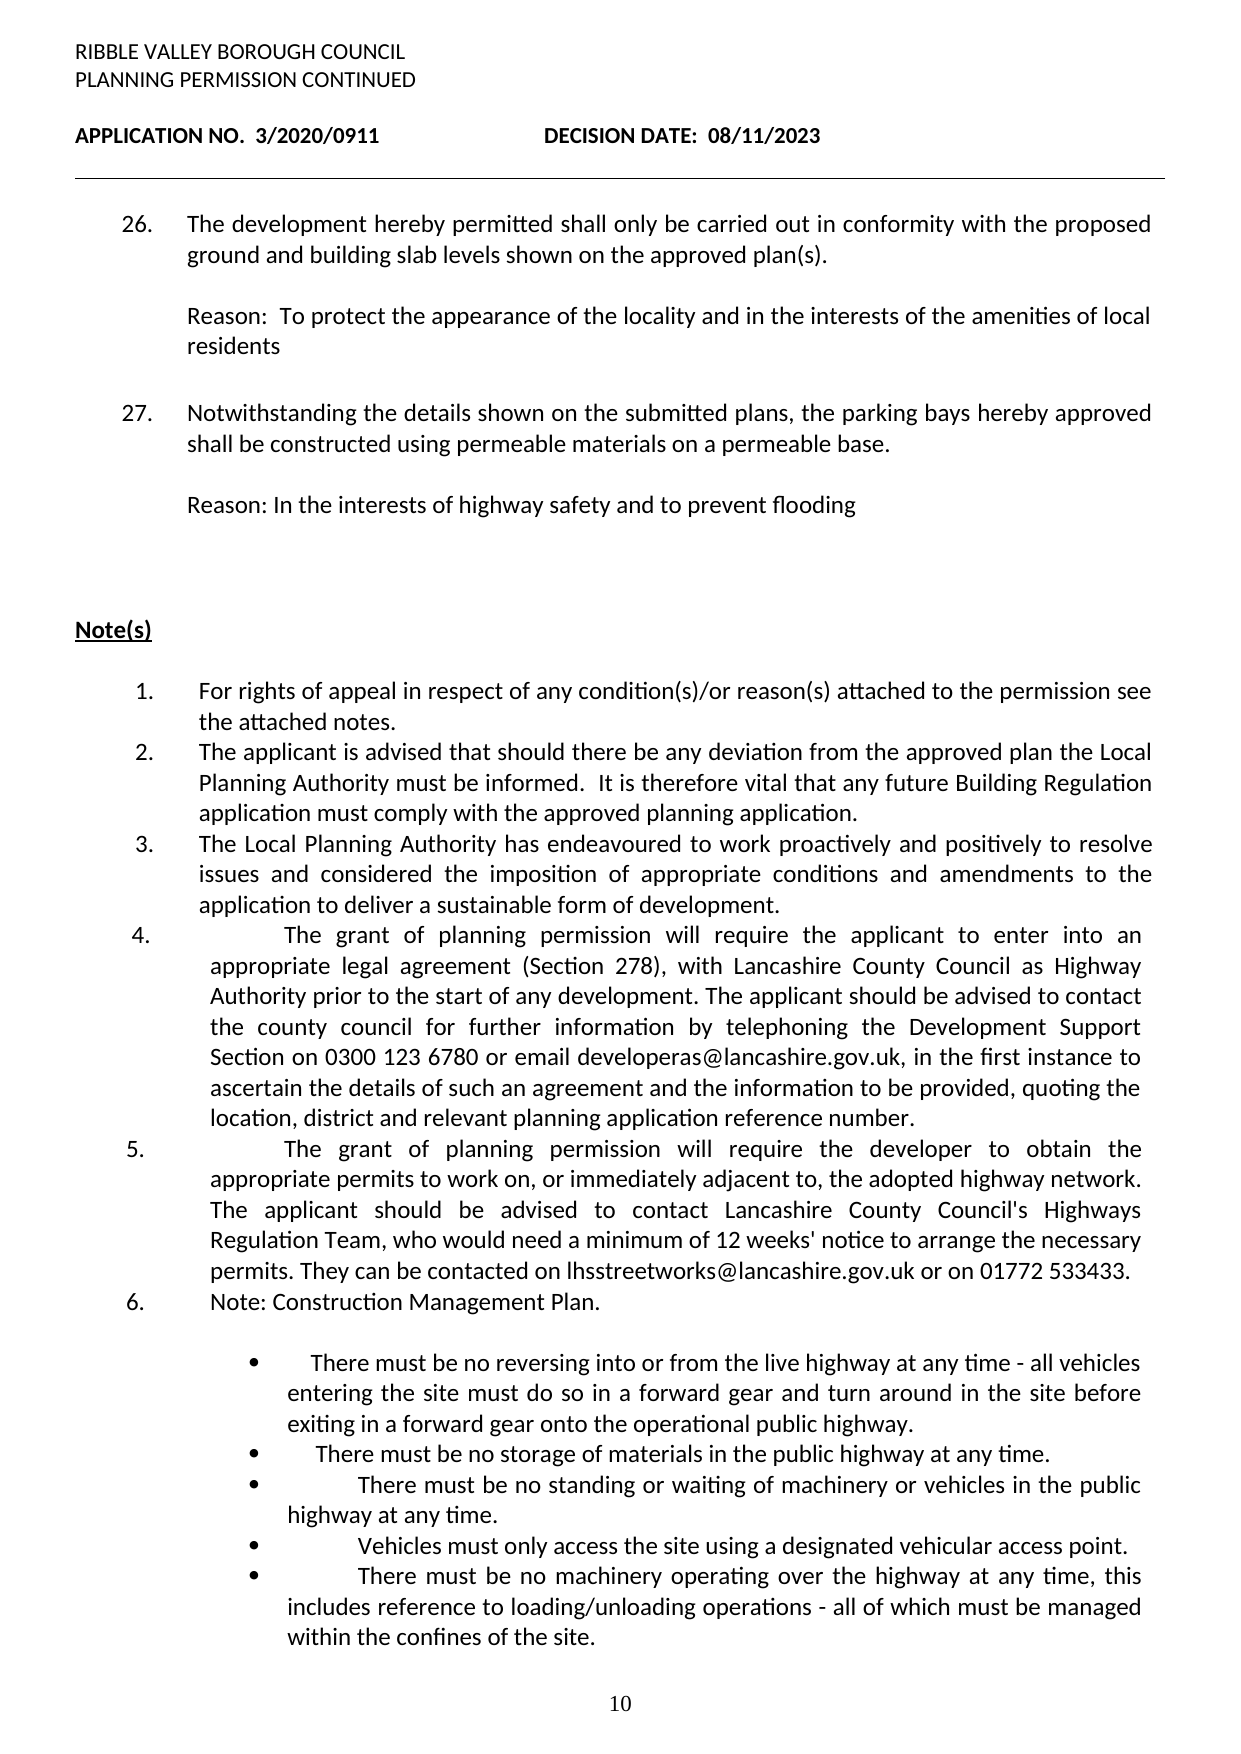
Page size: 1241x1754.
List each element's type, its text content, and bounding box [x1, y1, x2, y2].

text Note(s) [75, 614, 1165, 645]
table_cell [80, 205, 182, 394]
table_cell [86, 920, 187, 1652]
table_cell [86, 828, 187, 919]
table_cell [80, 395, 182, 584]
table_cell [86, 736, 187, 828]
table_header For rights of appeal in respect of any condition(s)/or reason(s) attached to the permission see the attached notes. [188, 675, 1165, 736]
table_header [86, 675, 187, 736]
table_cell The applicant is advised that should there be any deviation from the approved plan the Local Planning Authority must be informed. It is therefore vital that any future Building Regulation application must comply with the approved planning application. [188, 736, 1165, 828]
table_cell Notwithstanding the details shown on the submitted plans, the parking bays hereby approved shall be constructed using permeable materials on a permeable base. Reason: In the interests of highway safety and to prevent flooding [182, 395, 1158, 584]
table_cell [188, 920, 1165, 1652]
table_cell The Local Planning Authority has endeavoured to work proactively and positively to resolve issues and considered the imposition of appropriate conditions and amendments to the application to deliver a sustainable form of development. [188, 828, 1165, 919]
table_cell The development hereby permitted shall only be carried out in conformity with the proposed ground and building slab levels shown on the approved plan(s). Reason: To protect the appearance of the locality and in the interests of the amenities of local residents [182, 205, 1158, 394]
